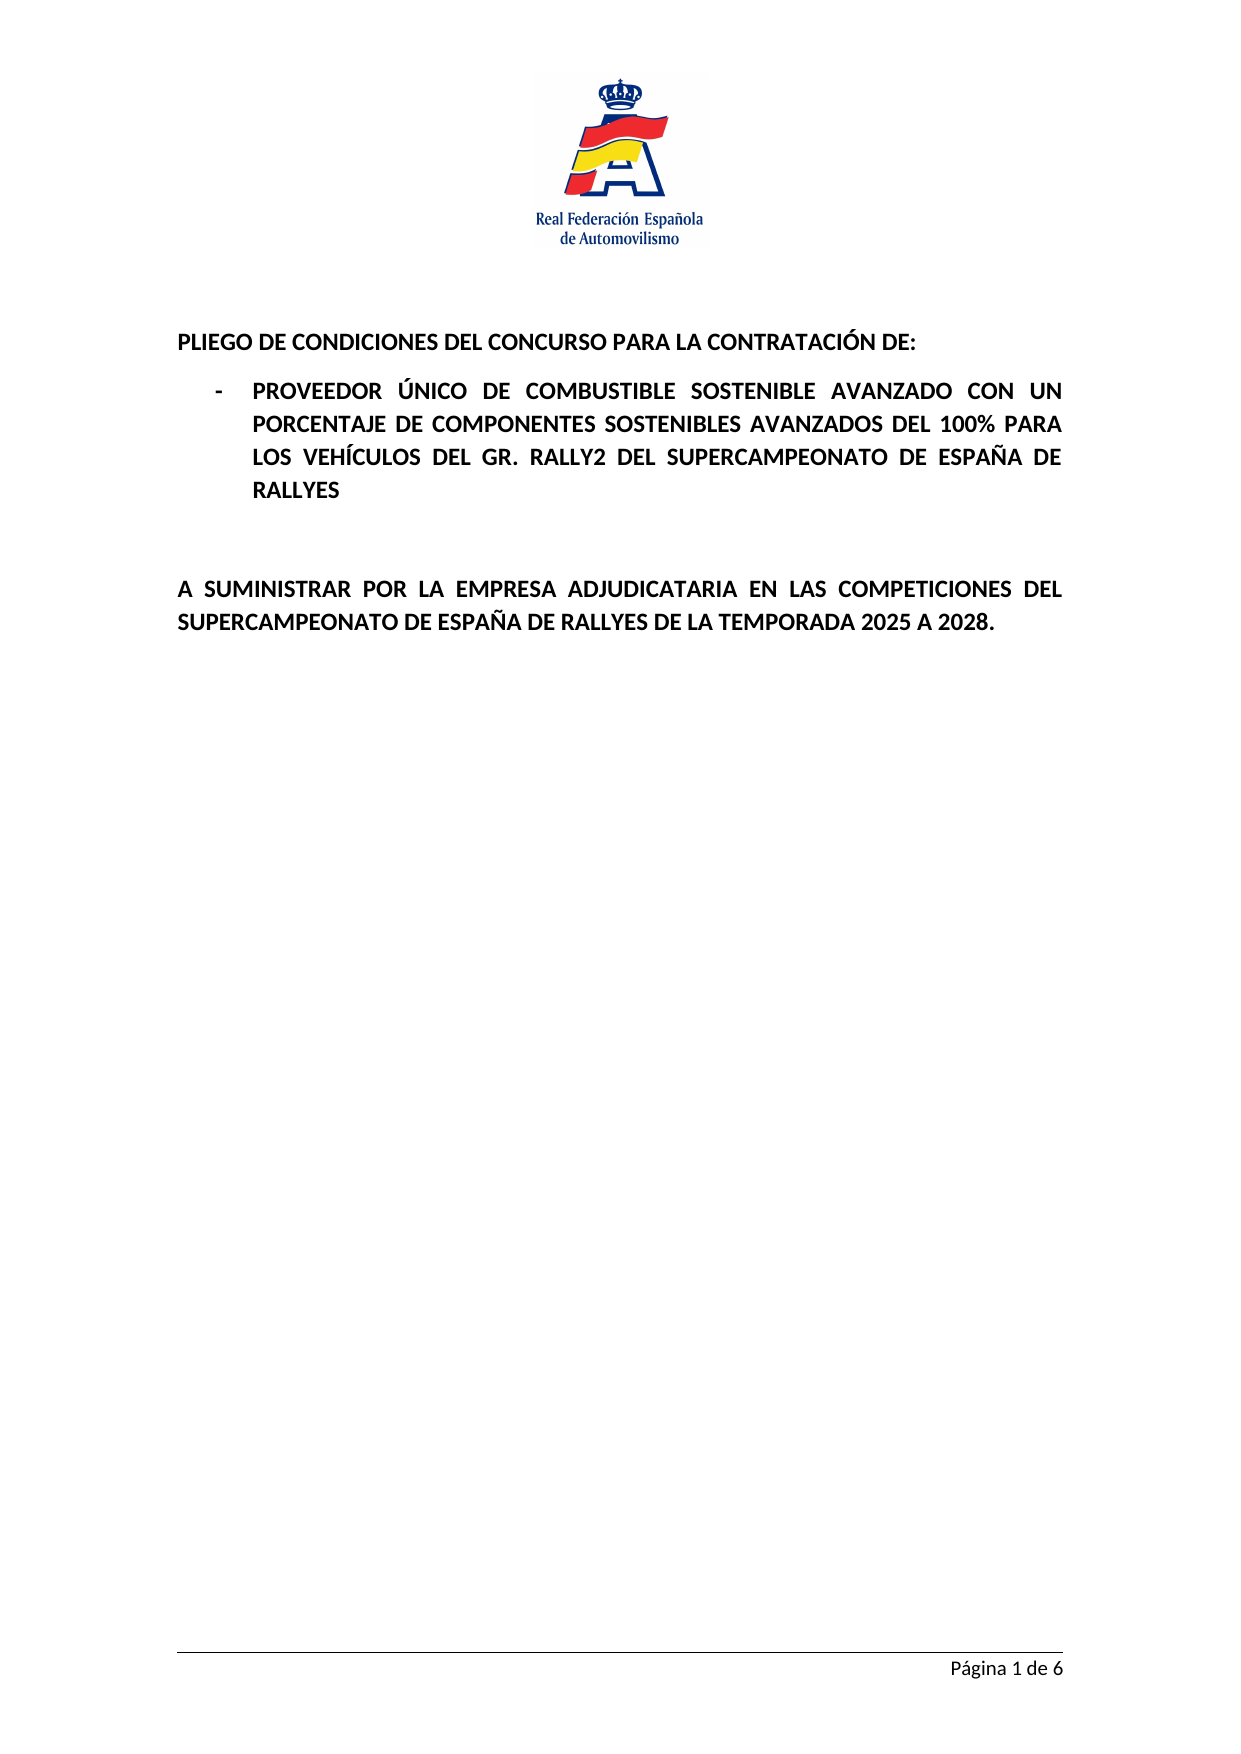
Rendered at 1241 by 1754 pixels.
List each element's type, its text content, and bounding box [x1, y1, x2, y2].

text A SUMINISTRAR POR LA EMPRESA ADJUDICATARIA EN LAS COMPETICIONES DEL SUPERCAMPEONATO DE ESPAÑA DE RALLYES DE LA TEMPORADA 2025 A 2028. [177, 573, 1063, 637]
text PLIEGO DE CONDICIONES DEL CONCURSO PARA LA CONTRATACIÓN DE: [177, 326, 1063, 356]
list PROVEEDOR ÚNICO DE COMBUSTIBLE SOSTENIBLE AVANZADO CON UN PORCENTAJE DE COMPONENTES SOSTENIBLES AVANZADOS DEL 100% PARA LOS VEHÍCULOS DEL GR. RALLY2 DEL SUPERCAMPEONATO DE ESPAÑA DE RALLYES [215, 375, 1063, 504]
picture [531, 73, 709, 249]
